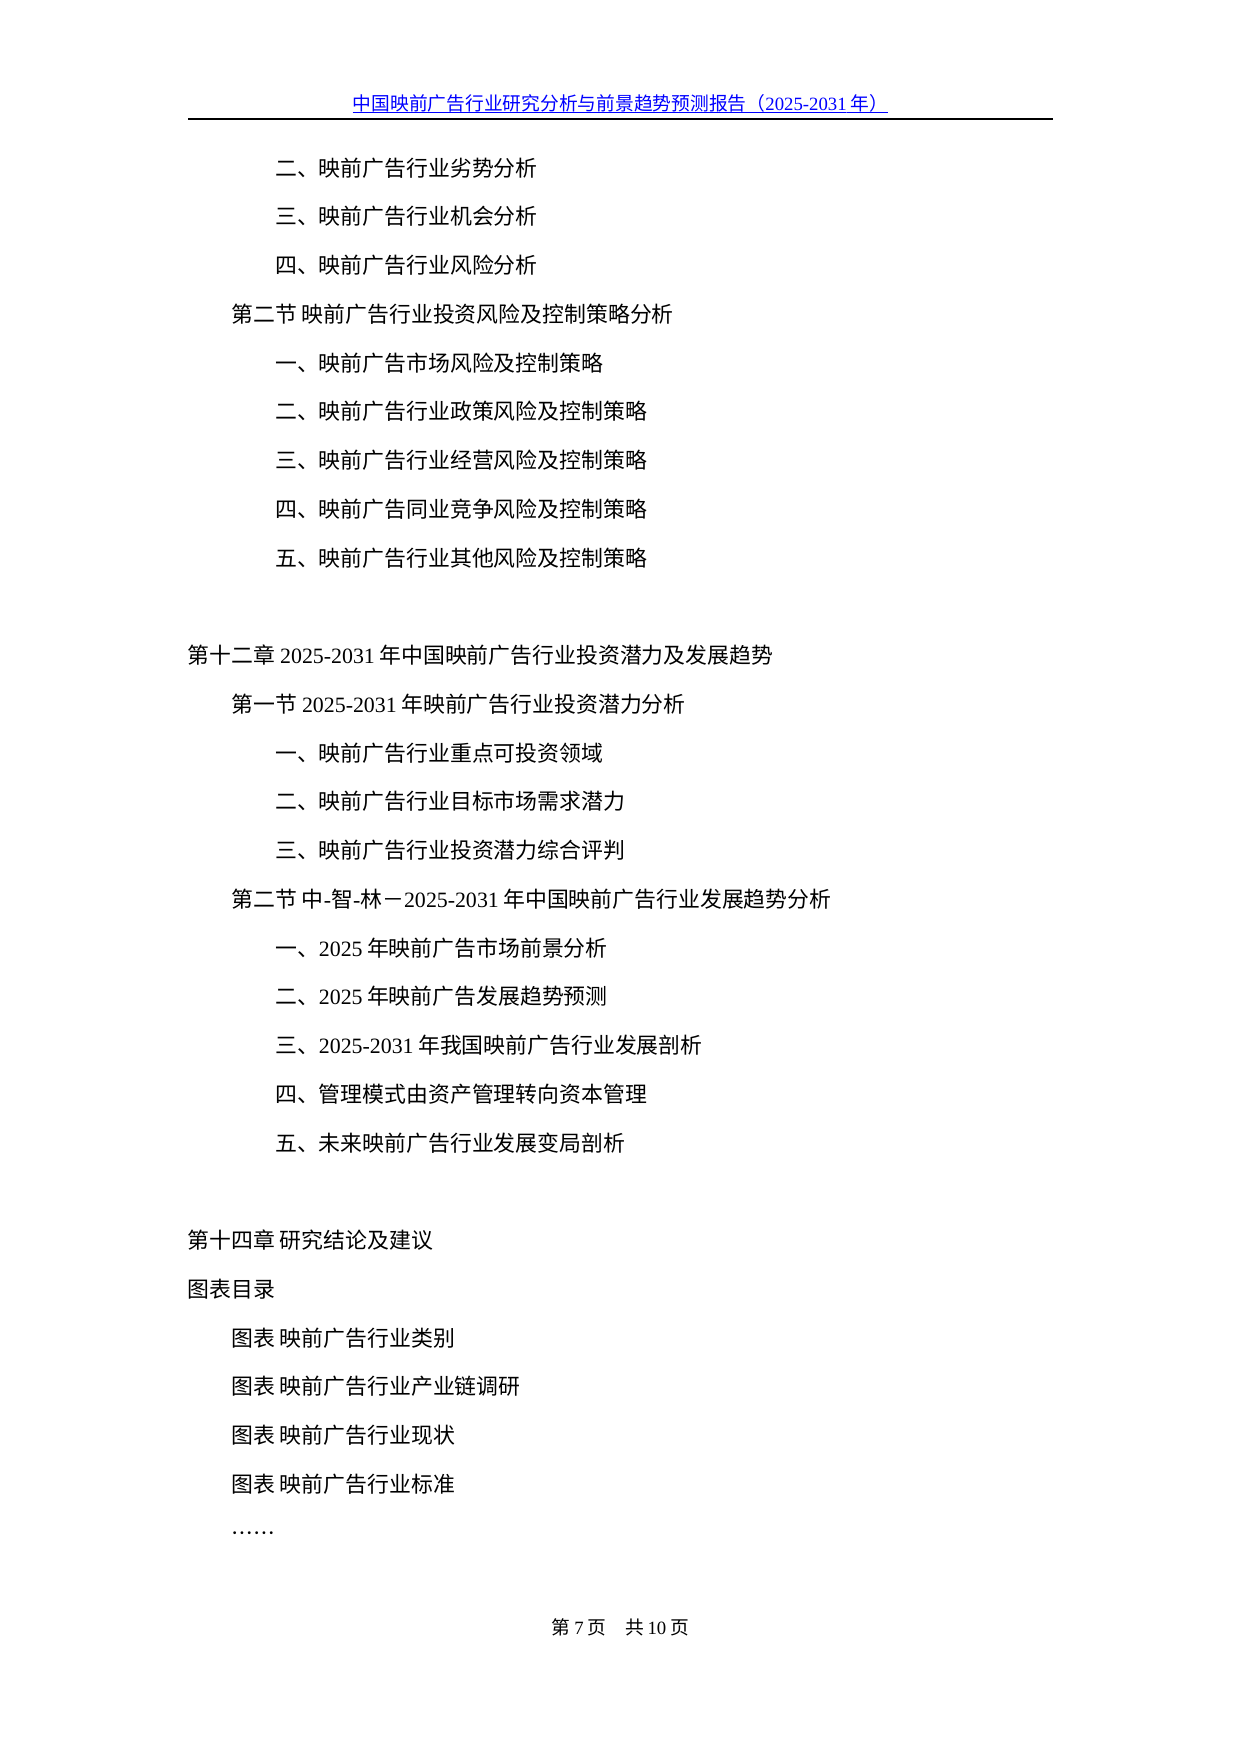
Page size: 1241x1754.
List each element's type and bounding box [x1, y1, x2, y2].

text [187, 150, 1053, 1548]
